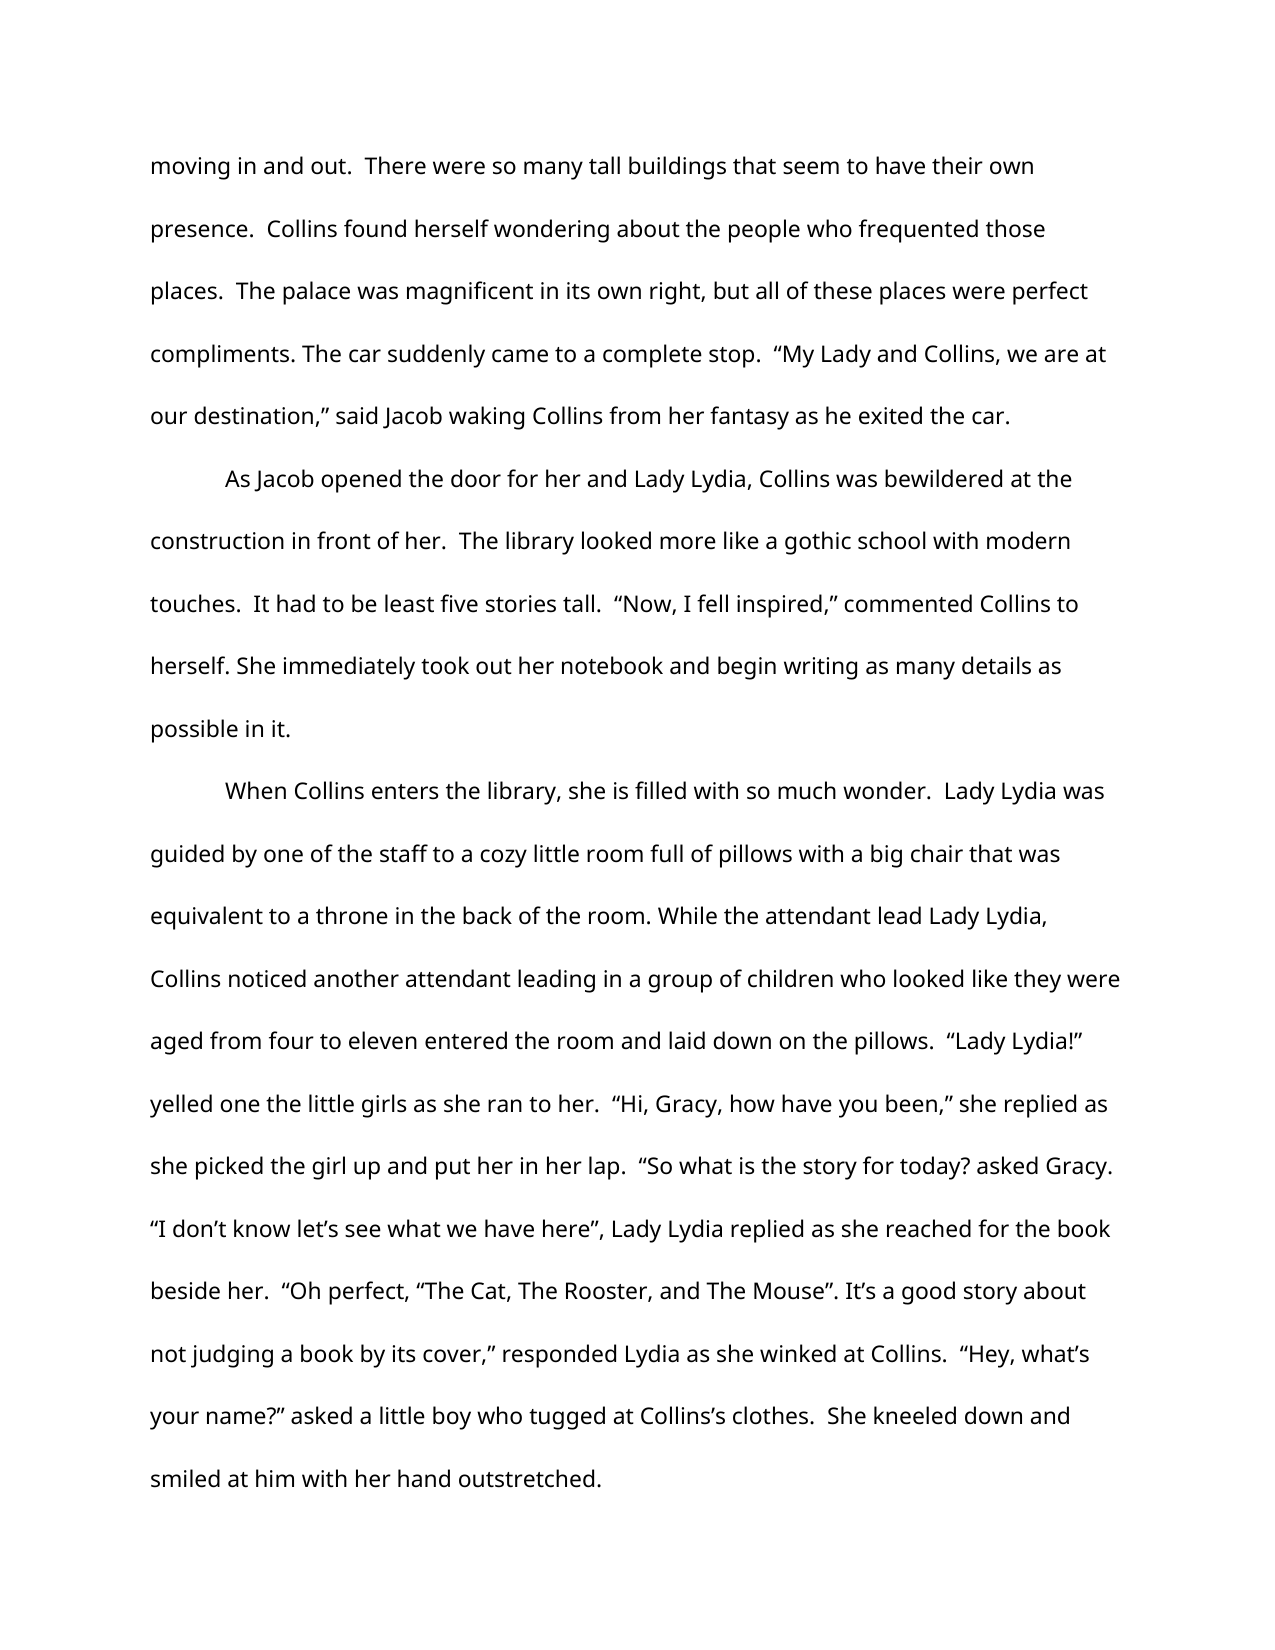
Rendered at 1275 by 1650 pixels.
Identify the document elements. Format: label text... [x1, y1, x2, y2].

text As Jacob opened the door for her and Lady Lydia, Collins was bewildered at the construction in front of her. The library looked more like a gothic school with modern touches. It had to be least five stories tall. “Now, I fell inspired,” commented Collins to herself. She immediately took out her notebook and begin writing as many details as possible in it. [150, 462, 1125, 744]
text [150, 150, 1125, 431]
text When Collins enters the library, she is filled with so much wonder. Lady Lydia was guided by one of the staff to a cozy little room full of pillows with a big chair that was equivalent to a throne in the back of the room. While the attendant lead Lady Lydia, Collins noticed another attendant leading in a group of children who looked like they were aged from four to eleven entered the room and laid down on the pillows. “Lady Lydia!” yelled one the little girls as she ran to her. “Hi, Gracy, how have you been,” she replied as she picked the girl up and put her in her lap. “So what is the story for today? asked Gracy. “I don’t know let’s see what we have here”, Lady Lydia replied as she reached for the book beside her. “Oh perfect, “The Cat, The Rooster, and The Mouse”. It’s a good story about not judging a book by its cover,” responded Lydia as she winked at Collins. “Hey, what’s your name?” asked a little boy who tugged at Collins’s clothes. She kneeled down and smiled at him with her hand outstretched. [150, 775, 1125, 1494]
